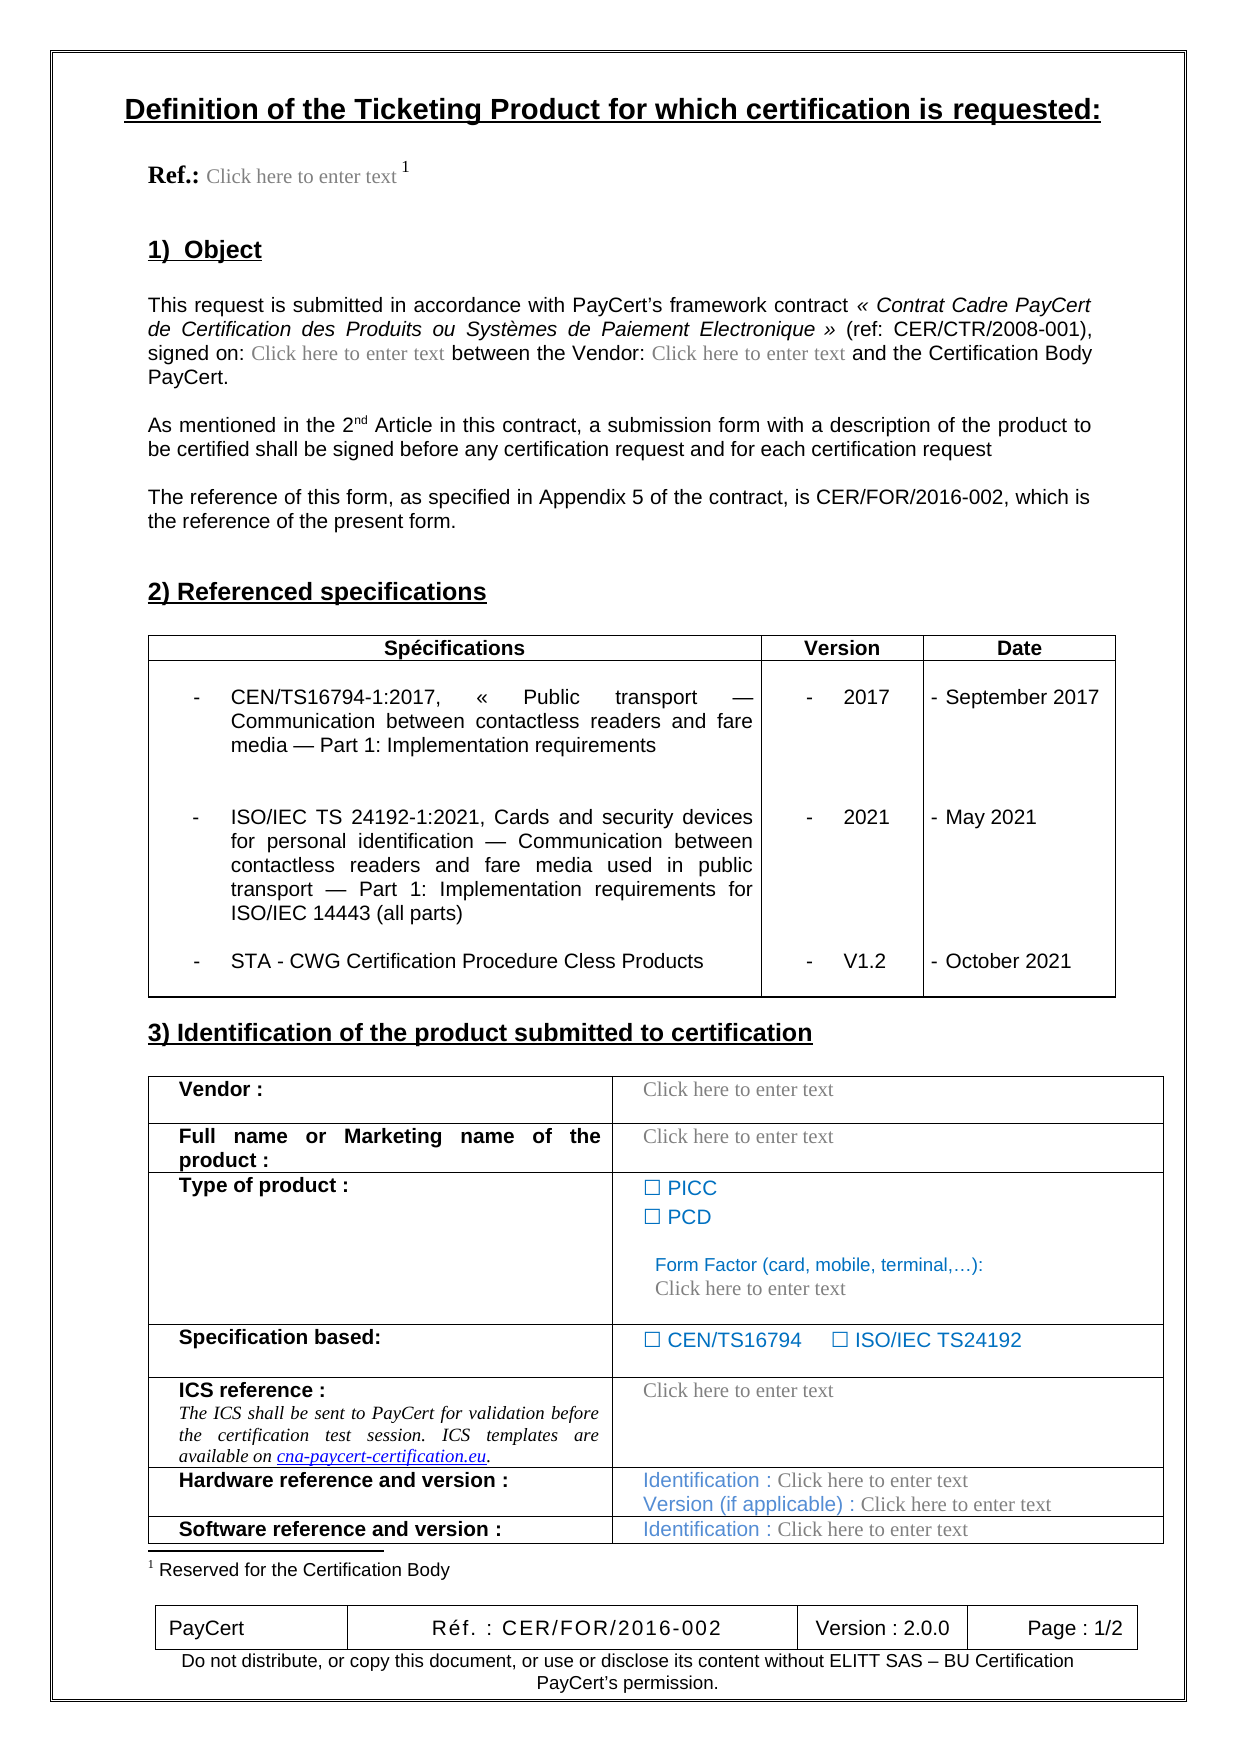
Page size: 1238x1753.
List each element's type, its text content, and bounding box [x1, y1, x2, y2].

subtitle 2) Referenced specifications [148, 577, 1090, 606]
table_cell CEN/TS16794-1:2017, « Public transport — Communication between contactless readers and fare media — Part 1: Implementation requirements - ISO/IEC TS 24192-1:2021, Cards and security devices for personal identification — Communication between contactless readers and fare media used in public transport — Part 1: Implementation requirements for ISO/IEC 14443 (all parts) STA - CWG Certification Procedure Cless Products [149, 661, 761, 996]
table_header Spécifications [149, 636, 761, 660]
table_header Date [924, 636, 1115, 660]
table_cell 2017 2021 V1.2 [762, 661, 923, 996]
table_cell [613, 1517, 1163, 1543]
table_cell Full name or Marketing name of the product : [149, 1124, 612, 1172]
table_header Version [762, 636, 923, 660]
table_cell Specification based: [149, 1325, 612, 1377]
table_cell Type of product : [149, 1173, 612, 1324]
table_cell September 2017 May 2021 October 2021 [924, 661, 1115, 996]
text This request is submitted in accordance with PayCert’s framework contract « Contrat Cadre PayCert de Certification des Produits ou Systèmes de Paiement Electronique » (ref: CER/CTR/2008-001), signed on: between the Vendor: and the Certification Body PayCert. [148, 293, 1093, 389]
table_cell PICC PCD Form Factor (card, mobile, terminal,…): [613, 1173, 1163, 1324]
table_cell [613, 1378, 1163, 1467]
text The reference of this form, as specified in Appendix 5 of the contract, is CER/FOR/2016-002, which is the reference of the present form. [148, 484, 1093, 532]
table_cell Hardware reference and version : [149, 1468, 612, 1516]
table_cell [613, 1124, 1163, 1172]
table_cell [149, 1517, 612, 1543]
table_cell Identification : Version (if applicable) : [613, 1468, 1163, 1516]
table_header [613, 1077, 1163, 1123]
text As mentioned in the 2nd Article in this contract, a submission form with a description of the product to be certified shall be signed before any certification request and for each certification request [148, 413, 1093, 461]
subtitle 1) Object [148, 235, 1090, 264]
subtitle 3) Identification of the product submitted to certification [148, 1018, 1090, 1047]
table_cell CEN/TS16794 ISO/IEC TS24192 [613, 1325, 1163, 1377]
table_cell ICS reference : The ICS shall be sent to PayCert for validation before the certification test session. ICS templates are available on cna-paycert-certification.eu. [149, 1378, 612, 1467]
subtitle Definition of the Ticketing Product for which certification is requested: [89, 92, 1137, 125]
table_header Vendor : [149, 1077, 612, 1123]
text Ref.: [148, 157, 1090, 190]
